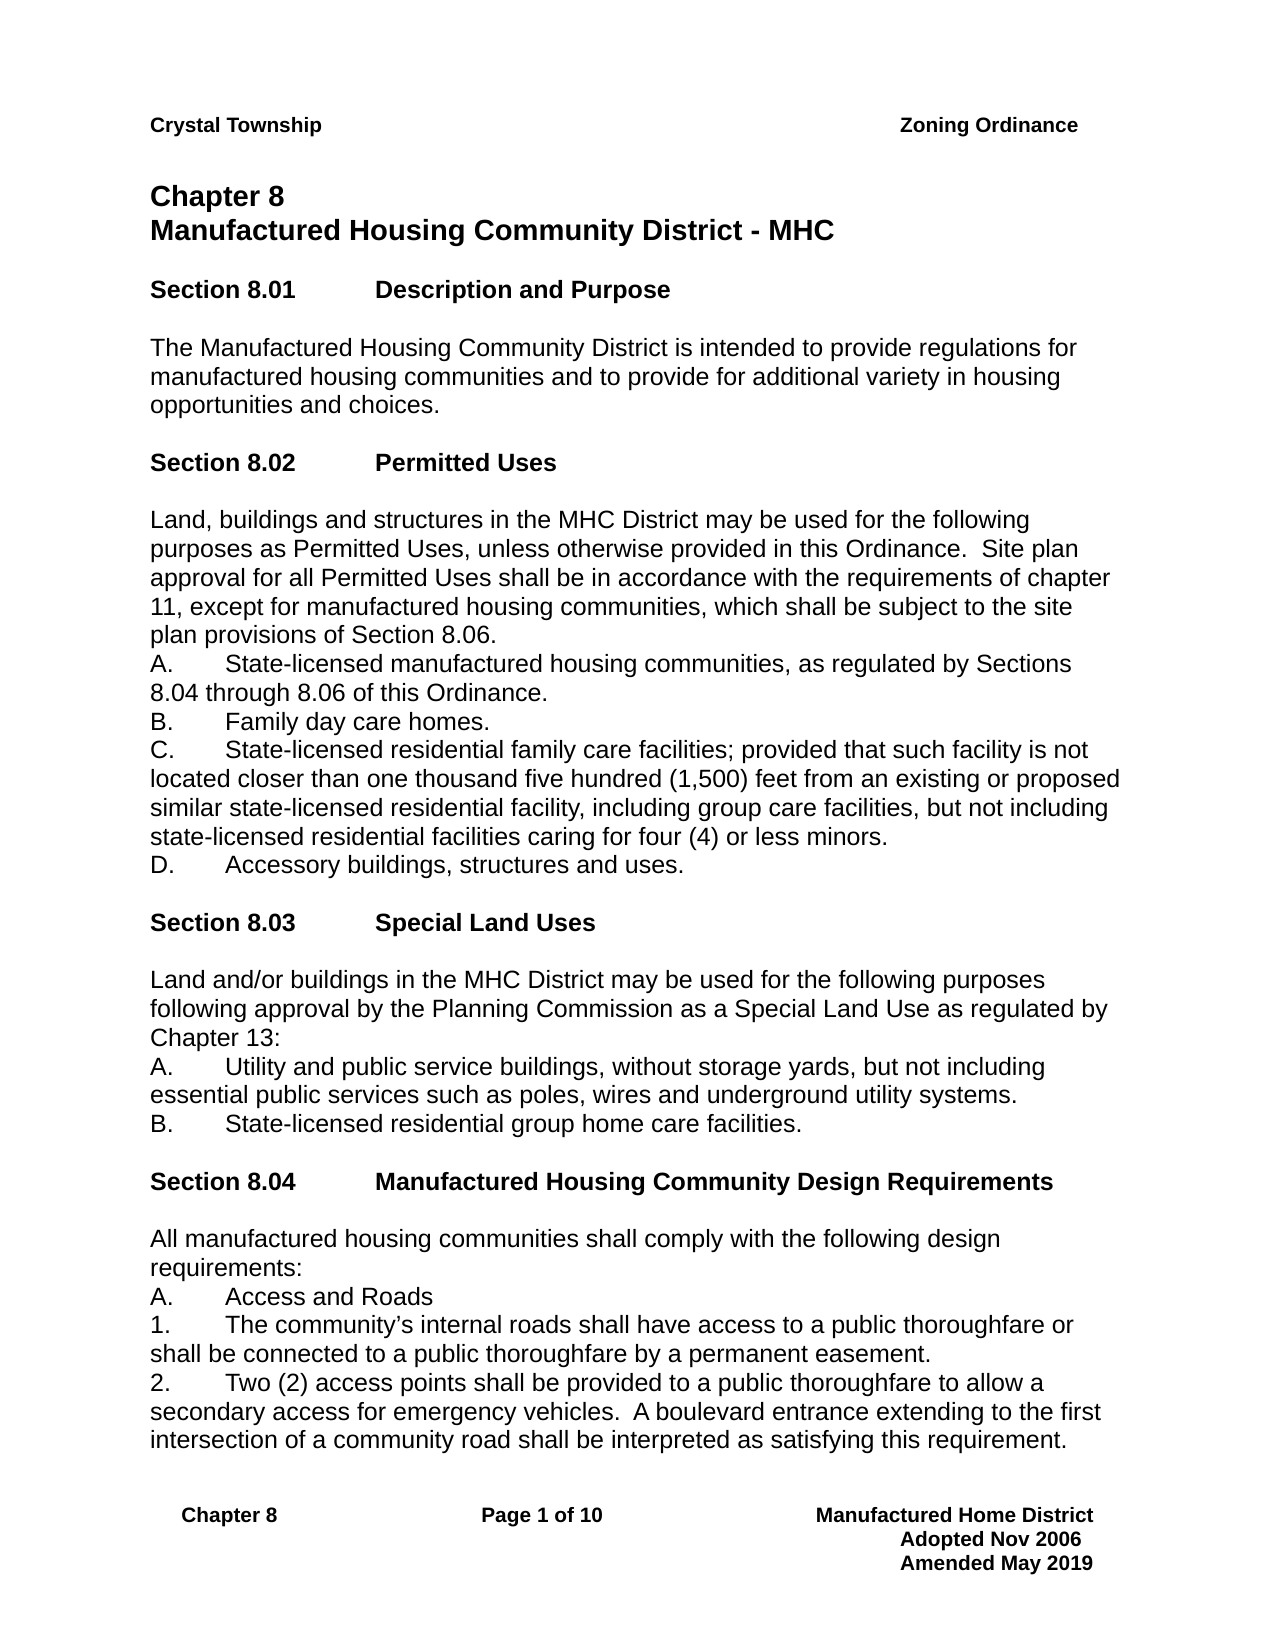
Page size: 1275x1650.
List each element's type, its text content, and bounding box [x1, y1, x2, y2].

text Section 8.03 Special Land Uses [150, 908, 1125, 937]
list State-licensed residential group home care facilities. [150, 1109, 1125, 1138]
list State-licensed manufactured housing communities, as regulated by Sections 8.04 through 8.06 of this Ordinance. [150, 649, 1125, 707]
text Chapter 8 [150, 179, 1125, 213]
text Land and/or buildings in the MHC District may be used for the following purposes following approval by the Planning Commission as a Special Land Use as regulated by Chapter 13: [150, 965, 1125, 1052]
text Land, buildings and structures in the MHC District may be used for the following purposes as Permitted Uses, unless otherwise provided in this Ordinance. Site plan approval for all Permitted Uses shall be in accordance with the requirements of chapter 11, except for manufactured housing communities, which shall be subject to the site plan provisions of Section 8.06. [150, 505, 1125, 649]
text Section 8.02 Permitted Uses [150, 448, 1125, 477]
text Manufactured Housing Community District - MHC [150, 213, 1125, 247]
list State-licensed residential family care facilities; provided that such facility is not located closer than one thousand five hundred (1,500) feet from an existing or proposed similar state-licensed residential facility, including group care facilities, but not including state-licensed residential facilities caring for four (4) or less minors. [150, 735, 1125, 850]
text The Manufactured Housing Community District is intended to provide regulations for manufactured housing communities and to provide for additional variety in housing opportunities and choices. [150, 333, 1125, 419]
text Section 8.04 Manufactured Housing Community Design Requirements [150, 1167, 1125, 1195]
list Utility and public service buildings, without storage yards, but not including essential public services such as poles, wires and underground utility systems. [150, 1052, 1125, 1109]
list Family day care homes. [150, 707, 1125, 735]
list Access and Roads [150, 1282, 1125, 1310]
list Accessory buildings, structures and uses. [150, 850, 1125, 879]
text All manufactured housing communities shall comply with the following design requirements: [150, 1224, 1125, 1282]
list The community’s internal roads shall have access to a public thoroughfare or shall be connected to a public thoroughfare by a permanent easement. [150, 1310, 1125, 1368]
list Two (2) access points shall be provided to a public thoroughfare to allow a secondary access for emergency vehicles. A boulevard entrance extending to the first intersection of a community road shall be interpreted as satisfying this requirement. [150, 1368, 1125, 1454]
text Section 8.01 Description and Purpose [150, 275, 1125, 304]
